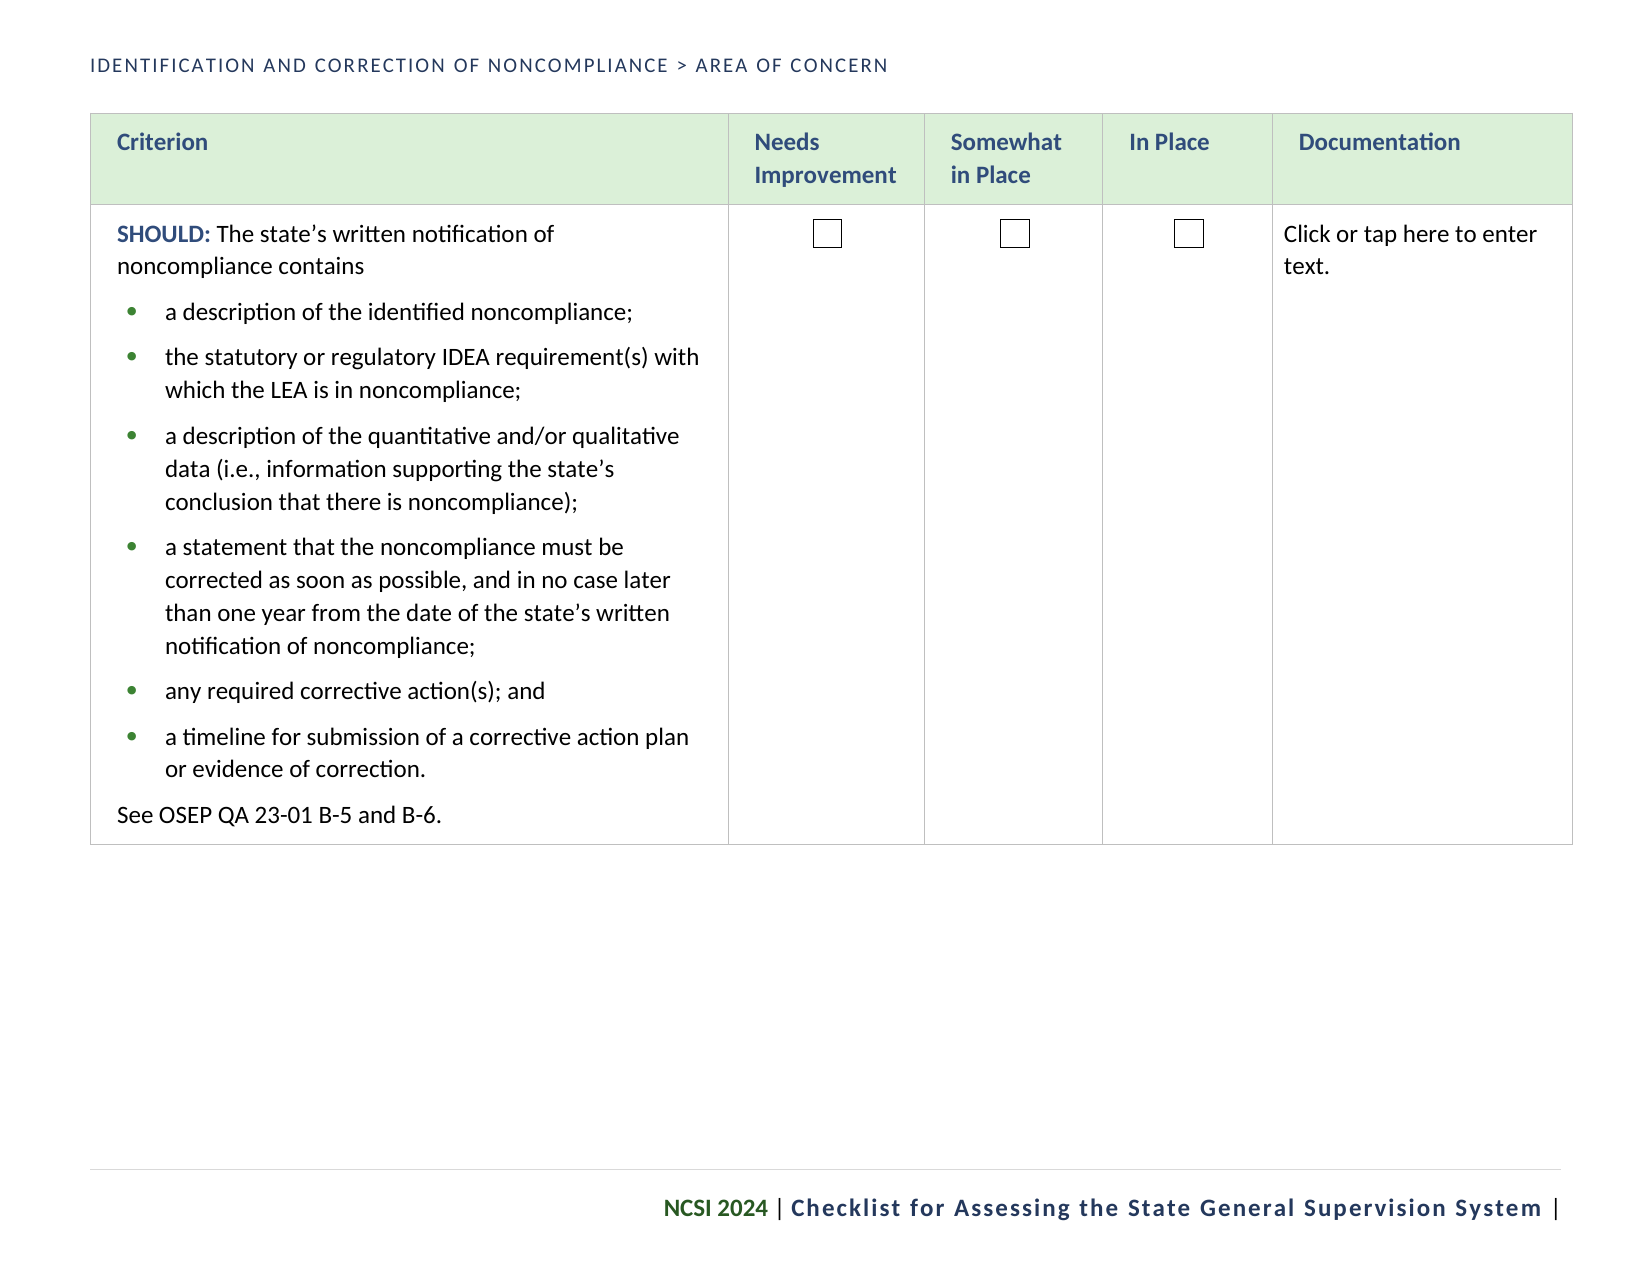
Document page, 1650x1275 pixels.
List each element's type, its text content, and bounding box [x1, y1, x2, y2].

table_header Somewhat in Place [925, 114, 1102, 204]
table_header Documentation [1273, 114, 1572, 204]
table_header Criterion [91, 114, 728, 204]
table_cell [729, 205, 924, 844]
table_header In Place [1103, 114, 1272, 204]
table_cell SHOULD: The state’s written notification of noncompliance contains a description of the identified noncompliance; the statutory or regulatory IDEA requirement(s) with which the LEA is in noncompliance; a description of the quantitative and/or qualitative data (i.e., information supporting the state’s conclusion that there is noncompliance); a statement that the noncompliance must be corrected as soon as possible, and in no case later than one year from the date of the state’s written notification of noncompliance; any required corrective action(s); and a timeline for submission of a corrective action plan or evidence of correction. See OSEP QA 23-01 B-5 and B-6. [91, 205, 728, 844]
table_cell [1103, 205, 1272, 844]
table_header Needs Improvement [729, 114, 924, 204]
table_cell [925, 205, 1102, 844]
